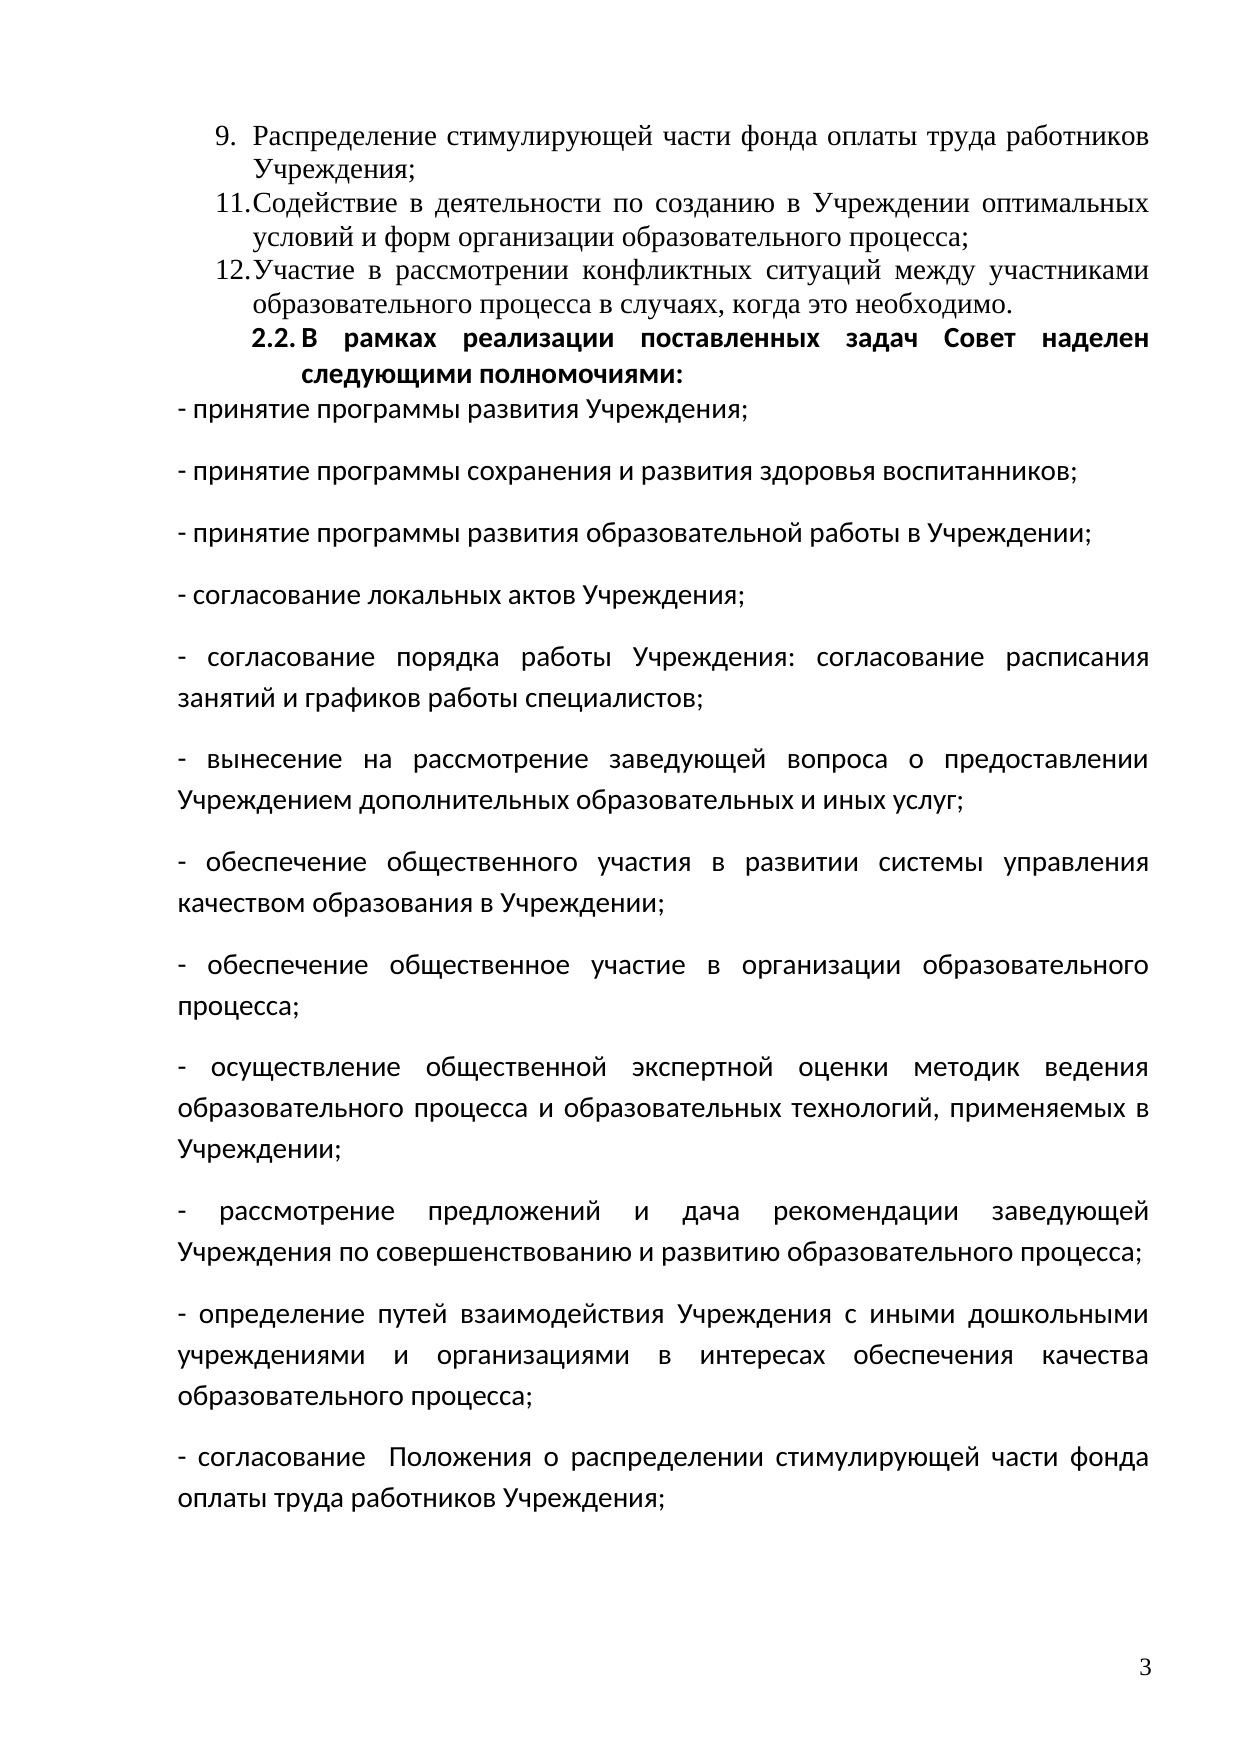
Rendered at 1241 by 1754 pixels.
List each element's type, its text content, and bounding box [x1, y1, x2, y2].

list В рамках реализации поставленных задач Совет наделен следующими полномочиями: [251, 319, 1150, 391]
text - определение путей взаимодействия Учреждения с иными дошкольными учреждениями и организациями в интересах обеспечения качества образовательного процесса; [177, 1295, 1150, 1412]
list Содействие в деятельности по созданию в Учреждении оптимальных условий и форм организации образовательного процесса; [215, 185, 1150, 252]
text - принятие программы развития образовательной работы в Учреждении; [177, 514, 1150, 550]
list Распределение стимулирующей части фонда оплаты труда работников Учреждения; [215, 118, 1150, 185]
text - осуществление общественной экспертной оценки методик ведения образовательного процесса и образовательных технологий, применяемых в Учреждении; [177, 1048, 1150, 1166]
text - согласование Положения о распределении стимулирующей части фонда оплаты труда работников Учреждения; [177, 1438, 1150, 1515]
text - согласование локальных актов Учреждения; [177, 576, 1150, 612]
text - согласование порядка работы Учреждения: согласование расписания занятий и графиков работы специалистов; [177, 638, 1150, 714]
text - обеспечение общественное участие в организации образовательного процесса; [177, 946, 1150, 1022]
text - вынесение на рассмотрение заведующей вопроса о предоставлении Учреждением дополнительных образовательных и иных услуг; [177, 740, 1150, 817]
list Участие в рассмотрении конфликтных ситуаций между участниками образовательного процесса в случаях, когда это необходимо. [215, 252, 1150, 319]
text - принятие программы развития Учреждения; [177, 391, 1150, 426]
text - принятие программы сохранения и развития здоровья воспитанников; [177, 452, 1150, 488]
text - рассмотрение предложений и дача рекомендации заведующей Учреждения по совершенствованию и развитию образовательного процесса; [177, 1192, 1150, 1269]
text - обеспечение общественного участия в развитии системы управления качеством образования в Учреждении; [177, 843, 1150, 920]
